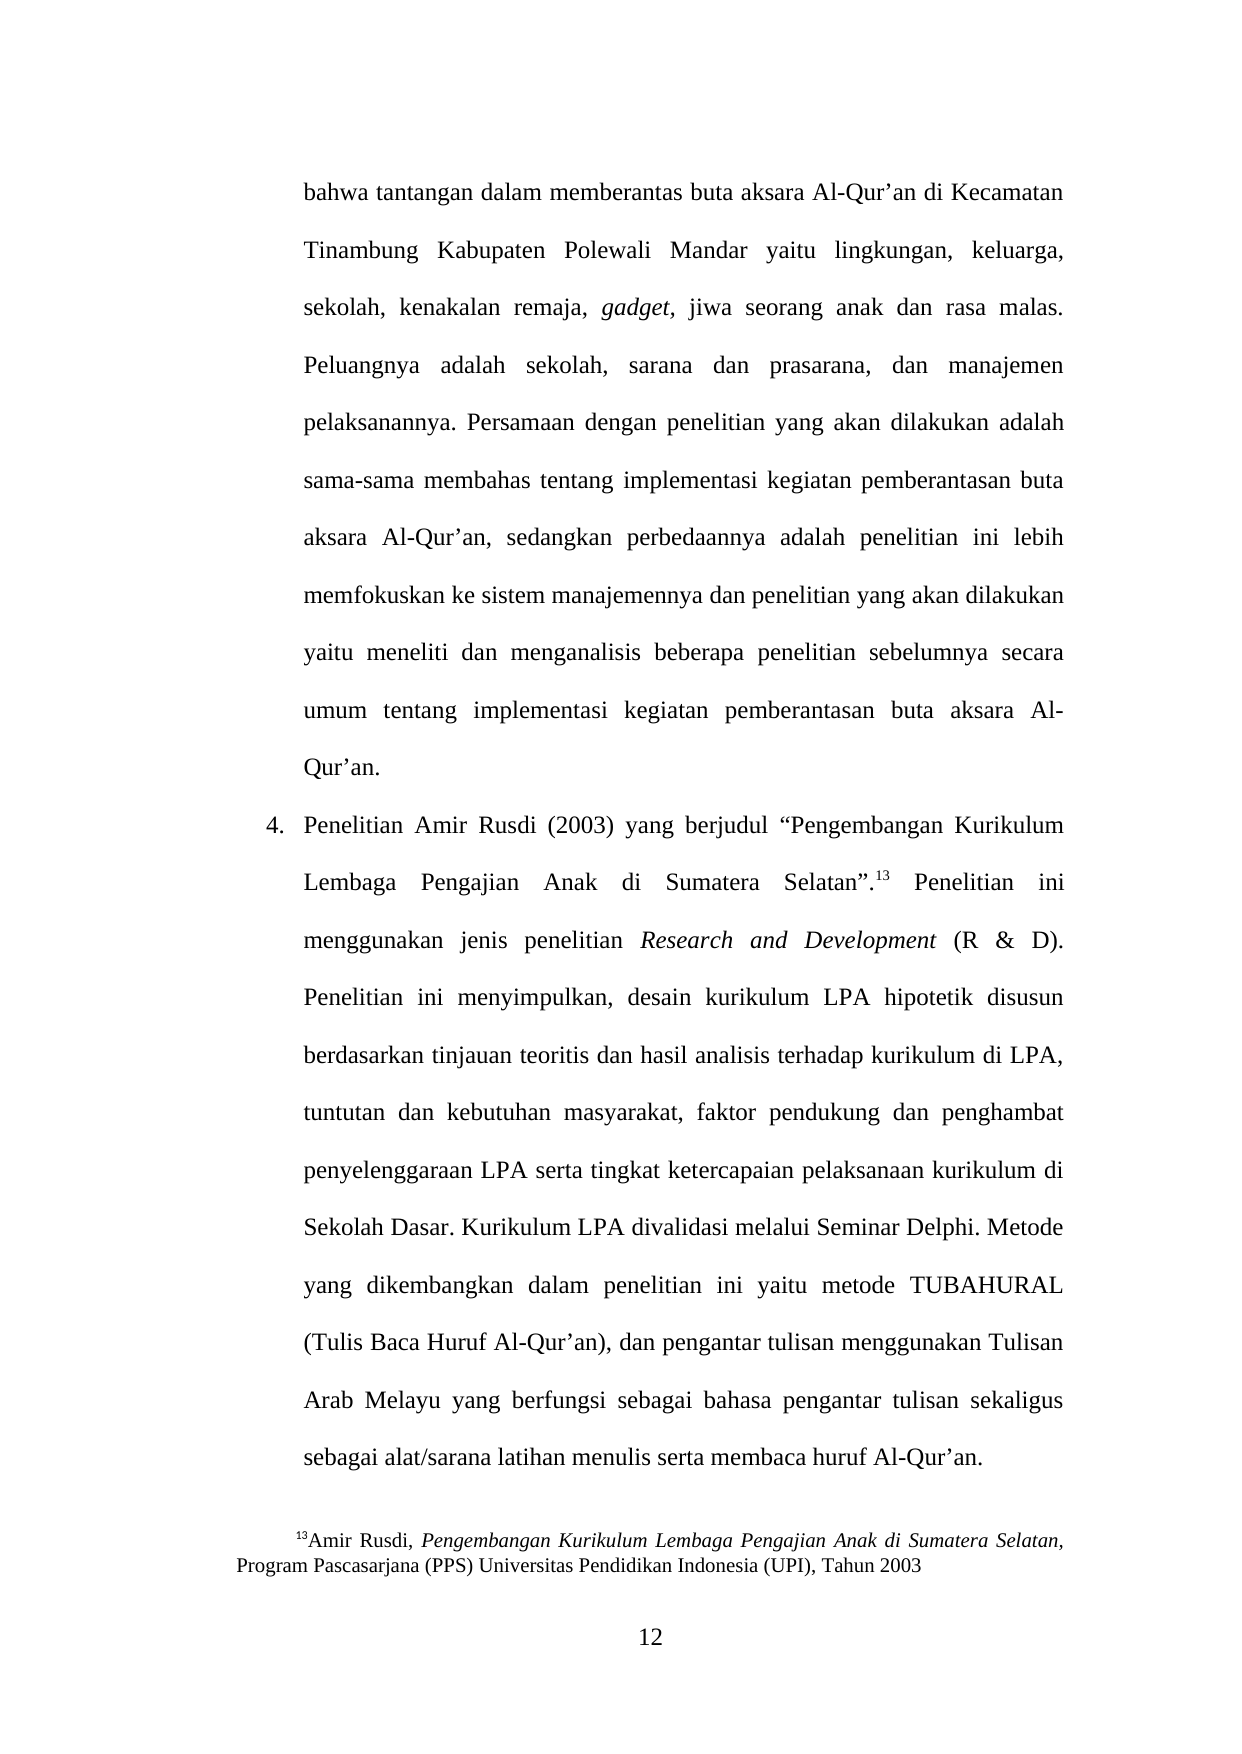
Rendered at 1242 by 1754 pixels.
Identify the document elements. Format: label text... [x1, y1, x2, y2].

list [266, 177, 1064, 781]
list Penelitian Amir Rusdi (2003) yang berjudul “Pengembangan Kurikulum Lembaga Pengajian Anak di Sumatera Selatan”. Penelitian ini menggunakan jenis penelitian Research and Development (R & D). Penelitian ini menyimpulkan, desain kurikulum LPA hipotetik disusun berdasarkan tinjauan teoritis dan hasil analisis terhadap kurikulum di LPA, tuntutan dan kebutuhan masyarakat, faktor pendukung dan penghambat penyelenggaraan LPA serta tingkat ketercapaian pelaksanaan kurikulum di Sekolah Dasar. Kurikulum LPA divalidasi melalui Seminar Delphi. Metode yang dikembangkan dalam penelitian ini yaitu metode TUBAHURAL (Tulis Baca Huruf Al-Qur’an), dan pengantar tulisan menggunakan Tulisan Arab Melayu yang berfungsi sebagai bahasa pengantar tulisan sekaligus sebagai alat/sarana latihan menulis serta membaca huruf Al-Qur’an. [266, 810, 1064, 1471]
